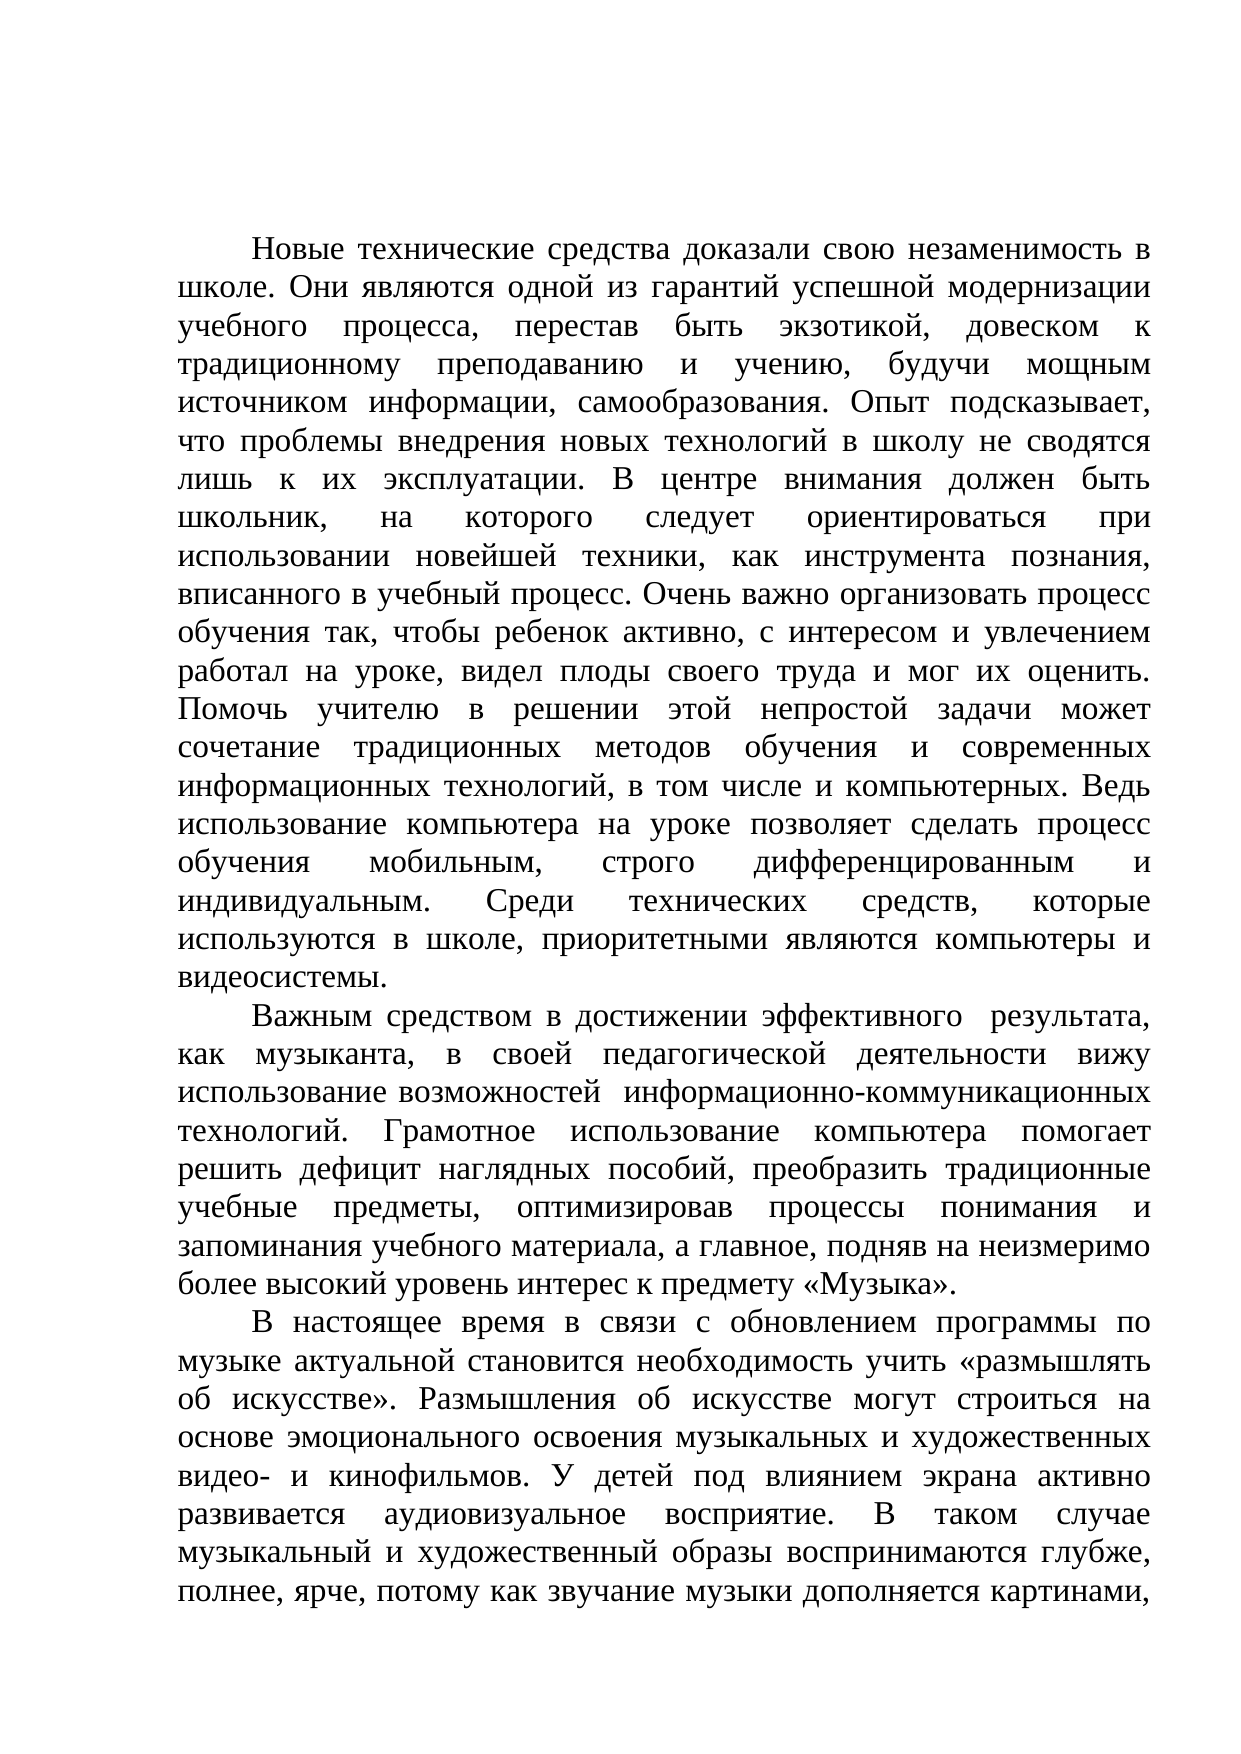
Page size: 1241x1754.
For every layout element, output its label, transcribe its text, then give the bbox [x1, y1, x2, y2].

text Важным средством в достижении эффективного результата, как музыканта, в своей педагогической деятельности вижу использование возможностей информационно-коммуникационных технологий. Грамотное использование компьютера помогает решить дефицит наглядных пособий, преобразить традиционные учебные предметы, оптимизировав процессы понимания и запоминания учебного материала, а главное, подняв на неизмеримо более высокий уровень интерес к предмету «Музыка». [177, 995, 1152, 1302]
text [177, 1302, 1152, 1608]
text Новые технические средства доказали свою незаменимость в школе. Они являются одной из гарантий успешной модернизации учебного процесса, перестав быть экзотикой, довеском к традиционному преподаванию и учению, будучи мощным источником информации, самообразования. Опыт подсказывает, что проблемы внедрения новых технологий в школу не сводятся лишь к их эксплуатации. В центре внимания должен быть школьник, на которого следует ориентироваться при использовании новейшей техники, как инструмента познания, вписанного в учебный процесс. Очень важно организовать процесс обучения так, чтобы ребенок активно, с интересом и увлечением работал на уроке, видел плоды своего труда и мог их оценить. Помочь учителю в решении этой непростой задачи может сочетание традиционных методов обучения и современных информационных технологий, в том числе и компьютерных. Ведь использование компьютера на уроке позволяет сделать процесс обучения мобильным, строго дифференцированным и индивидуальным. Среди технических средств, которые используются в школе, приоритетными являются компьютеры и видеосистемы. [177, 228, 1152, 995]
